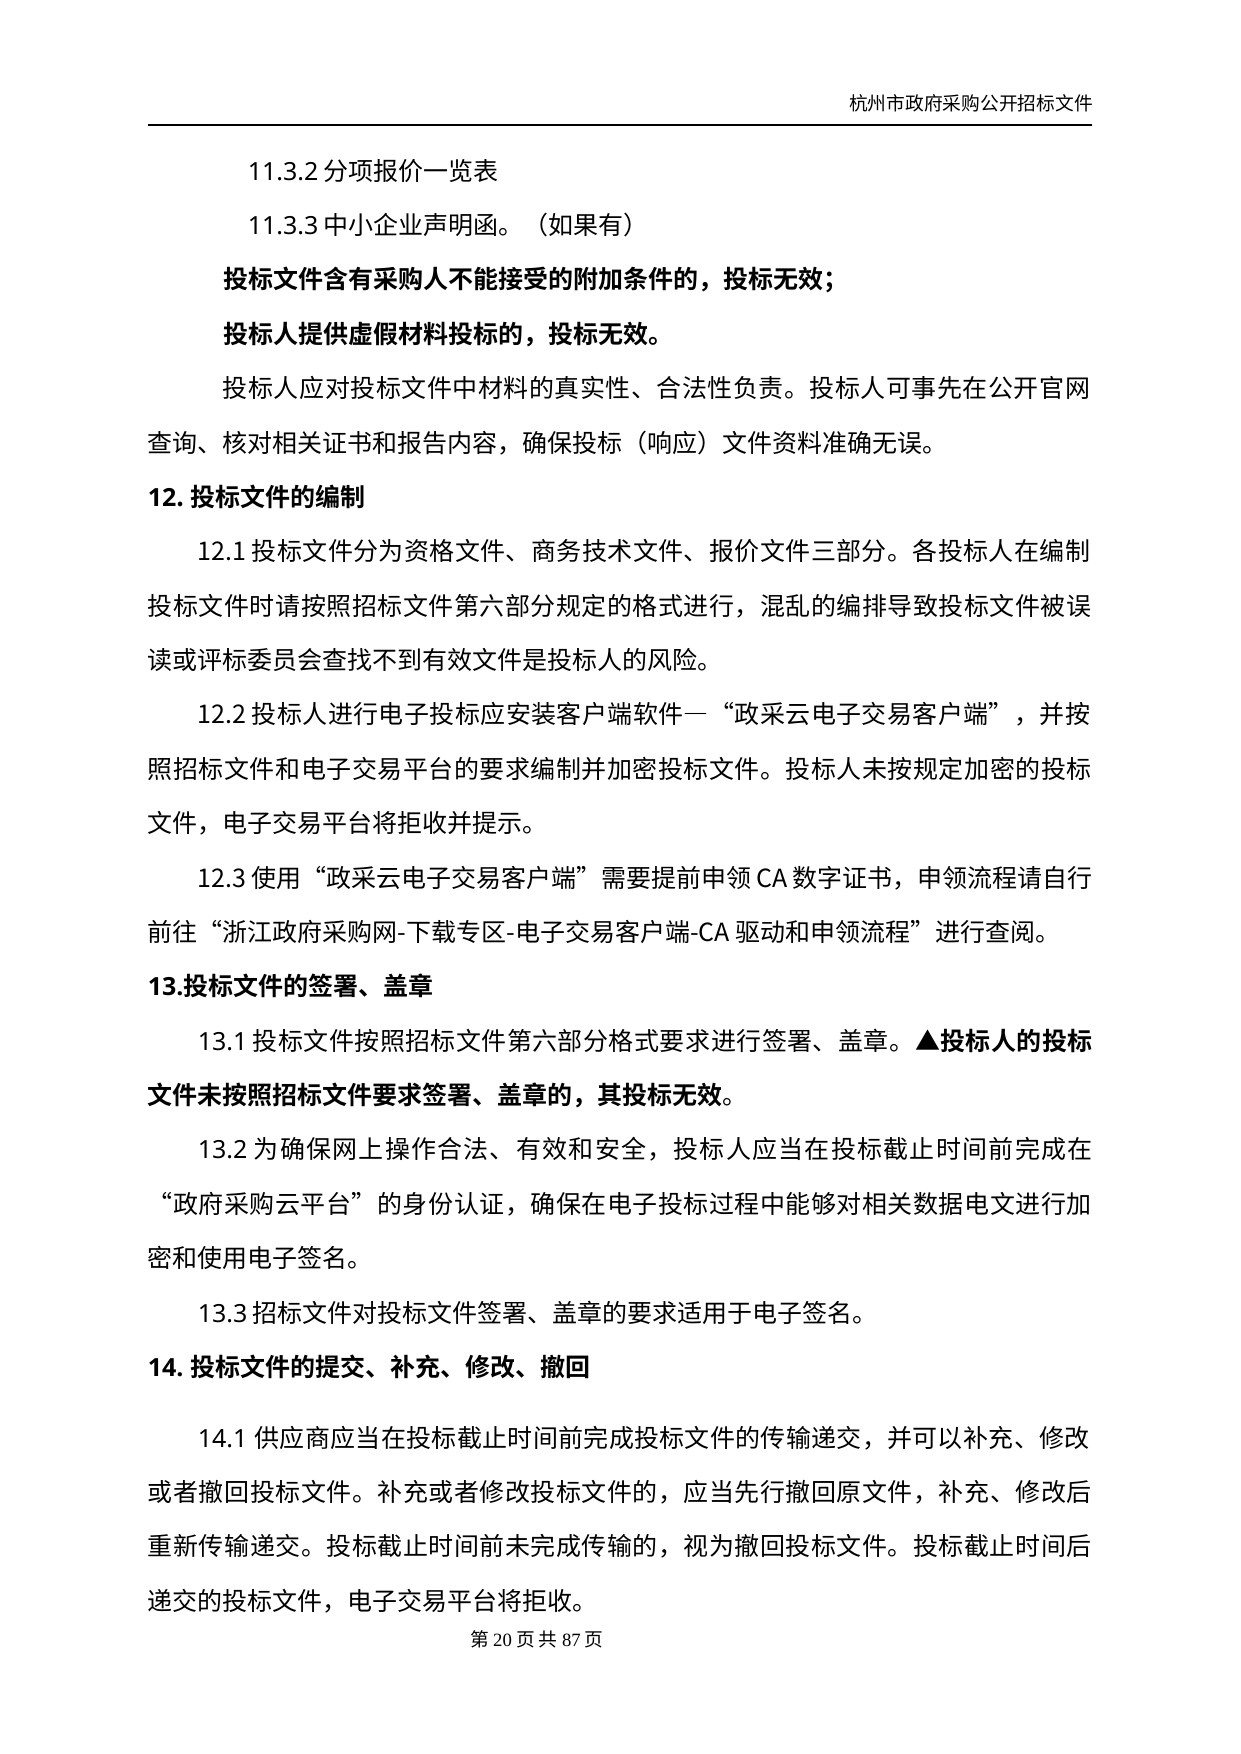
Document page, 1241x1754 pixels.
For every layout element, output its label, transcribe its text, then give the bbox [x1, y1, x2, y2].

text 14. 投标文件的提交、补充、修改、撤回 [148, 1347, 1092, 1384]
text 投标文件含有采购人不能接受的附加条件的，投标无效； [148, 260, 1092, 296]
text 13.投标文件的签署、盖章 [148, 967, 1092, 1003]
text 13.3招标文件对投标文件签署、盖章的要求适用于电子签名。 [148, 1293, 1092, 1329]
text 12.2投标人进行电子投标应安装客户端软件—“政采云电子交易客户端”，并按照招标文件和电子交易平台的要求编制并加密投标文件。投标人未按规定加密的投标文件，电子交易平台将拒收并提示。 [148, 695, 1092, 840]
text 12. 投标文件的编制 [148, 477, 1092, 514]
text 14.1 供应商应当在投标截止时间前完成投标文件的传输递交，并可以补充、修改或者撤回投标文件。补充或者修改投标文件的，应当先行撤回原文件，补充、修改后重新传输递交。投标截止时间前未完成传输的，视为撤回投标文件。投标截止时间后递交的投标文件，电子交易平台将拒收。 [148, 1418, 1092, 1617]
text 投标人提供虚假材料投标的，投标无效。 [148, 314, 1092, 351]
text 投标人应对投标文件中材料的真实性、合法性负责。投标人可事先在公开官网查询、核对相关证书和报告内容，确保投标（响应）文件资料准确无误。 [148, 369, 1092, 459]
text 13.2为确保网上操作合法、有效和安全，投标人应当在投标截止时间前完成在“政府采购云平台”的身份认证，确保在电子投标过程中能够对相关数据电文进行加密和使用电子签名。 [148, 1130, 1092, 1275]
text 11.3.3中小企业声明函。（如果有） [148, 206, 1092, 242]
text 12.3使用“政采云电子交易客户端”需要提前申领CA数字证书，申领流程请自行前往“浙江政府采购网-下载专区-电子交易客户端-CA驱动和申领流程”进行查阅。 [148, 858, 1092, 949]
text 12.1投标文件分为资格文件、商务技术文件、报价文件三部分。各投标人在编制投标文件时请按照招标文件第六部分规定的格式进行，混乱的编排导致投标文件被误读或评标委员会查找不到有效文件是投标人的风险。 [148, 532, 1092, 677]
text 11.3.2分项报价一览表 [148, 151, 1092, 187]
text 13.1投标文件按照招标文件第六部分格式要求进行签署、盖章。▲投标人的投标文件未按照招标文件要求签署、盖章的，其投标无效。 [148, 1021, 1092, 1112]
